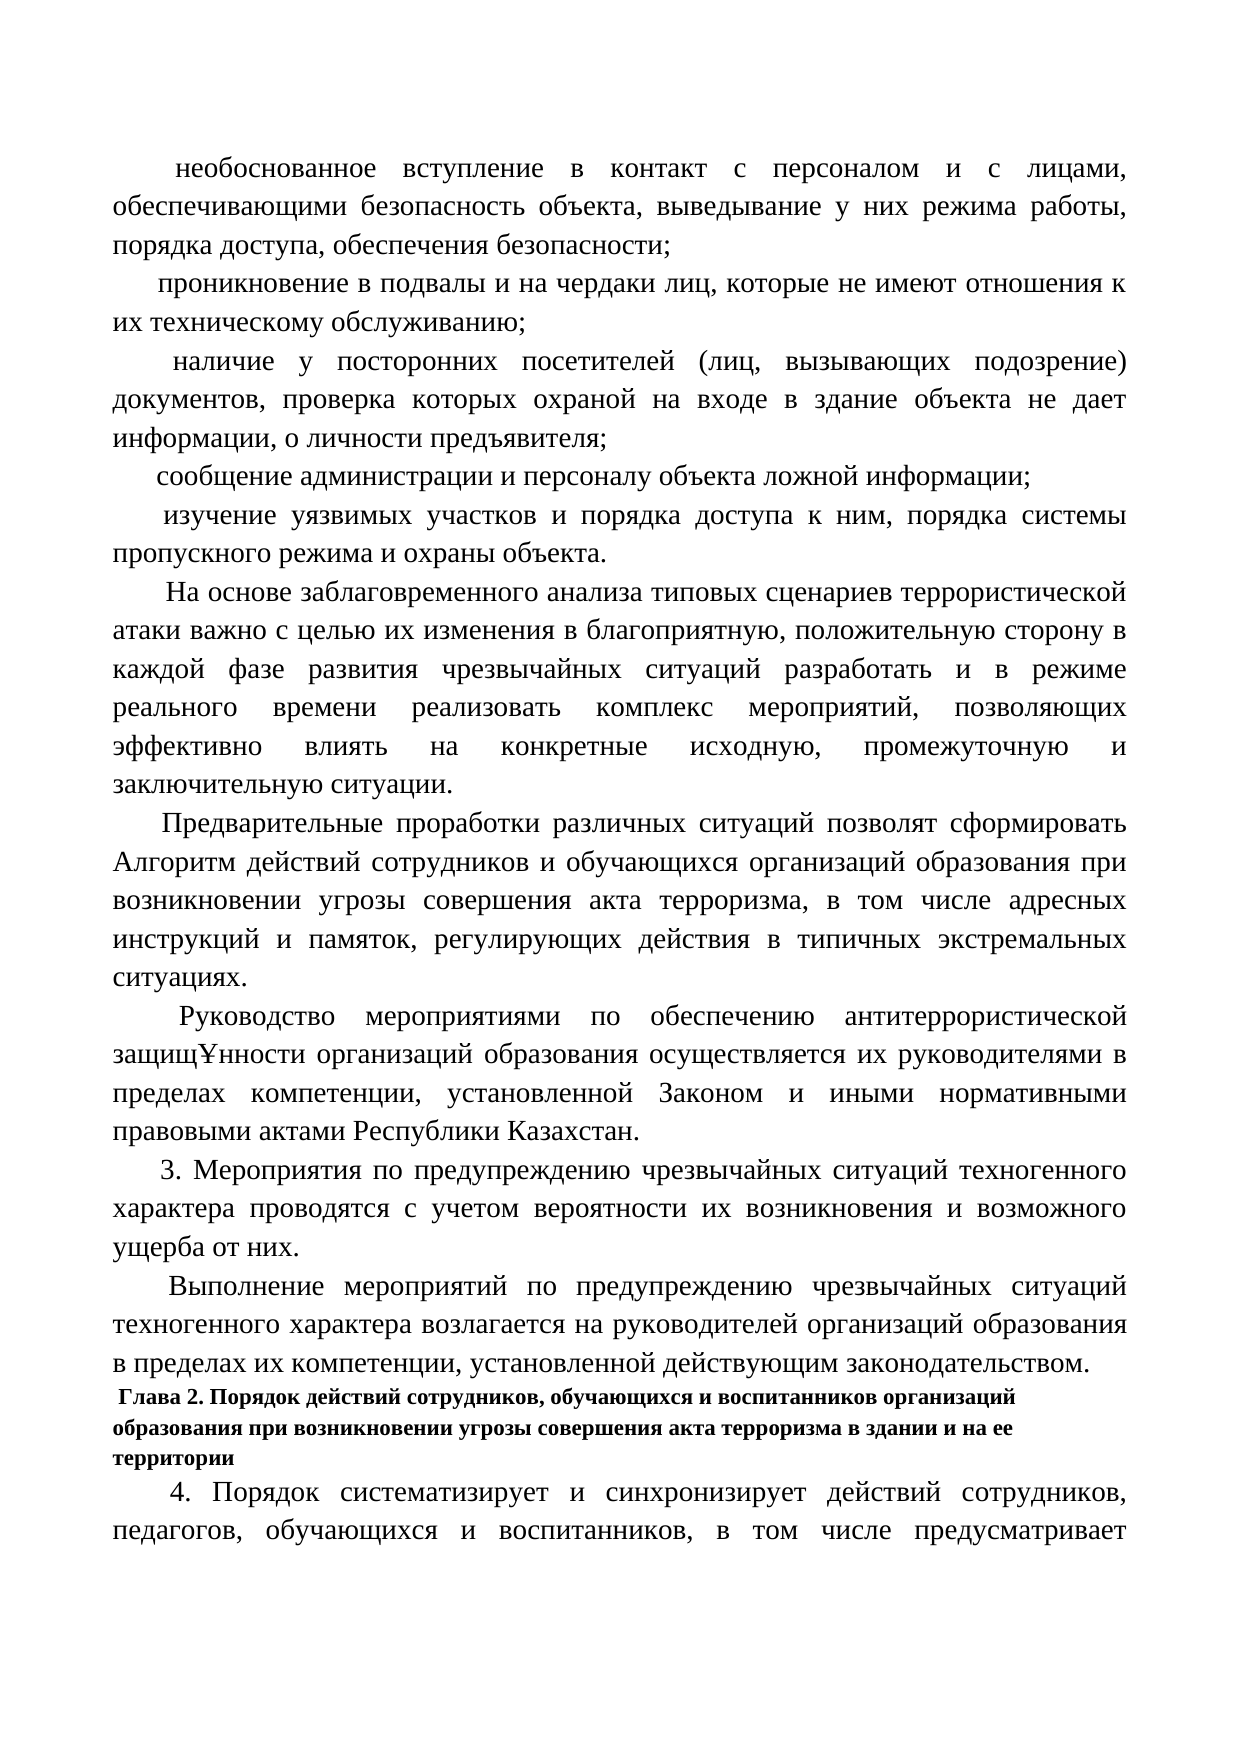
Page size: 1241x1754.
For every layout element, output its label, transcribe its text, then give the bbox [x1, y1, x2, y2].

text Предварительные проработки различных ситуаций позволят сформировать Алгоритм действий сотрудников и обучающихся организаций образования при возникновении угрозы совершения акта терроризма, в том числе адресных инструкций и памяток, регулирующих действия в типичных экстремальных ситуациях. [112, 805, 1128, 993]
text изучение уязвимых участков и порядка доступа к ним, порядка системы пропускного режима и охраны объекта. [112, 497, 1128, 569]
text сообщение администрации и персоналу объекта ложной информации; [112, 458, 1128, 492]
text наличие у посторонних посетителей (лиц, вызывающих подозрение) документов, проверка которых охраной на входе в здание объекта не дает информации, о личности предъявителя; [112, 343, 1128, 453]
text Руководство мероприятиями по обеспечению антитеррористической защищҰнности организаций образования осуществляется их руководителями в пределах компетенции, установленной Законом и иными нормативными правовыми актами Республики Казахстан. [112, 998, 1128, 1147]
text необоснованное вступление в контакт с персоналом и с лицами, обеспечивающими безопасность объекта, выведывание у них режима работы, порядка доступа, обеспечения безопасности; [112, 150, 1128, 261]
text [112, 1474, 1128, 1546]
text Выполнение мероприятий по предупреждению чрезвычайных ситуаций техногенного характера возлагается на руководителей организаций образования в пределах их компетенции, установленной действующим законодательством. [112, 1268, 1128, 1378]
text Глава 2. Порядок действий сотрудников, обучающихся и воспитанников организаций образования при возникновении угрозы совершения акта терроризма в здании и на ее территории [112, 1383, 1128, 1470]
text На основе заблаговременного анализа типовых сценариев террористической атаки важно с целью их изменения в благоприятную, положительную сторону в каждой фазе развития чрезвычайных ситуаций разработать и в режиме реального времени реализовать комплекс мероприятий, позволяющих эффективно влиять на конкретные исходную, промежуточную и заключительную ситуации. [112, 574, 1128, 800]
text проникновение в подвалы и на чердаки лиц, которые не имеют отношения к их техническому обслуживанию; [112, 266, 1128, 338]
text 3. Мероприятия по предупреждению чрезвычайных ситуаций техногенного характера проводятся с учетом вероятности их возникновения и возможного ущерба от них. [112, 1152, 1128, 1263]
